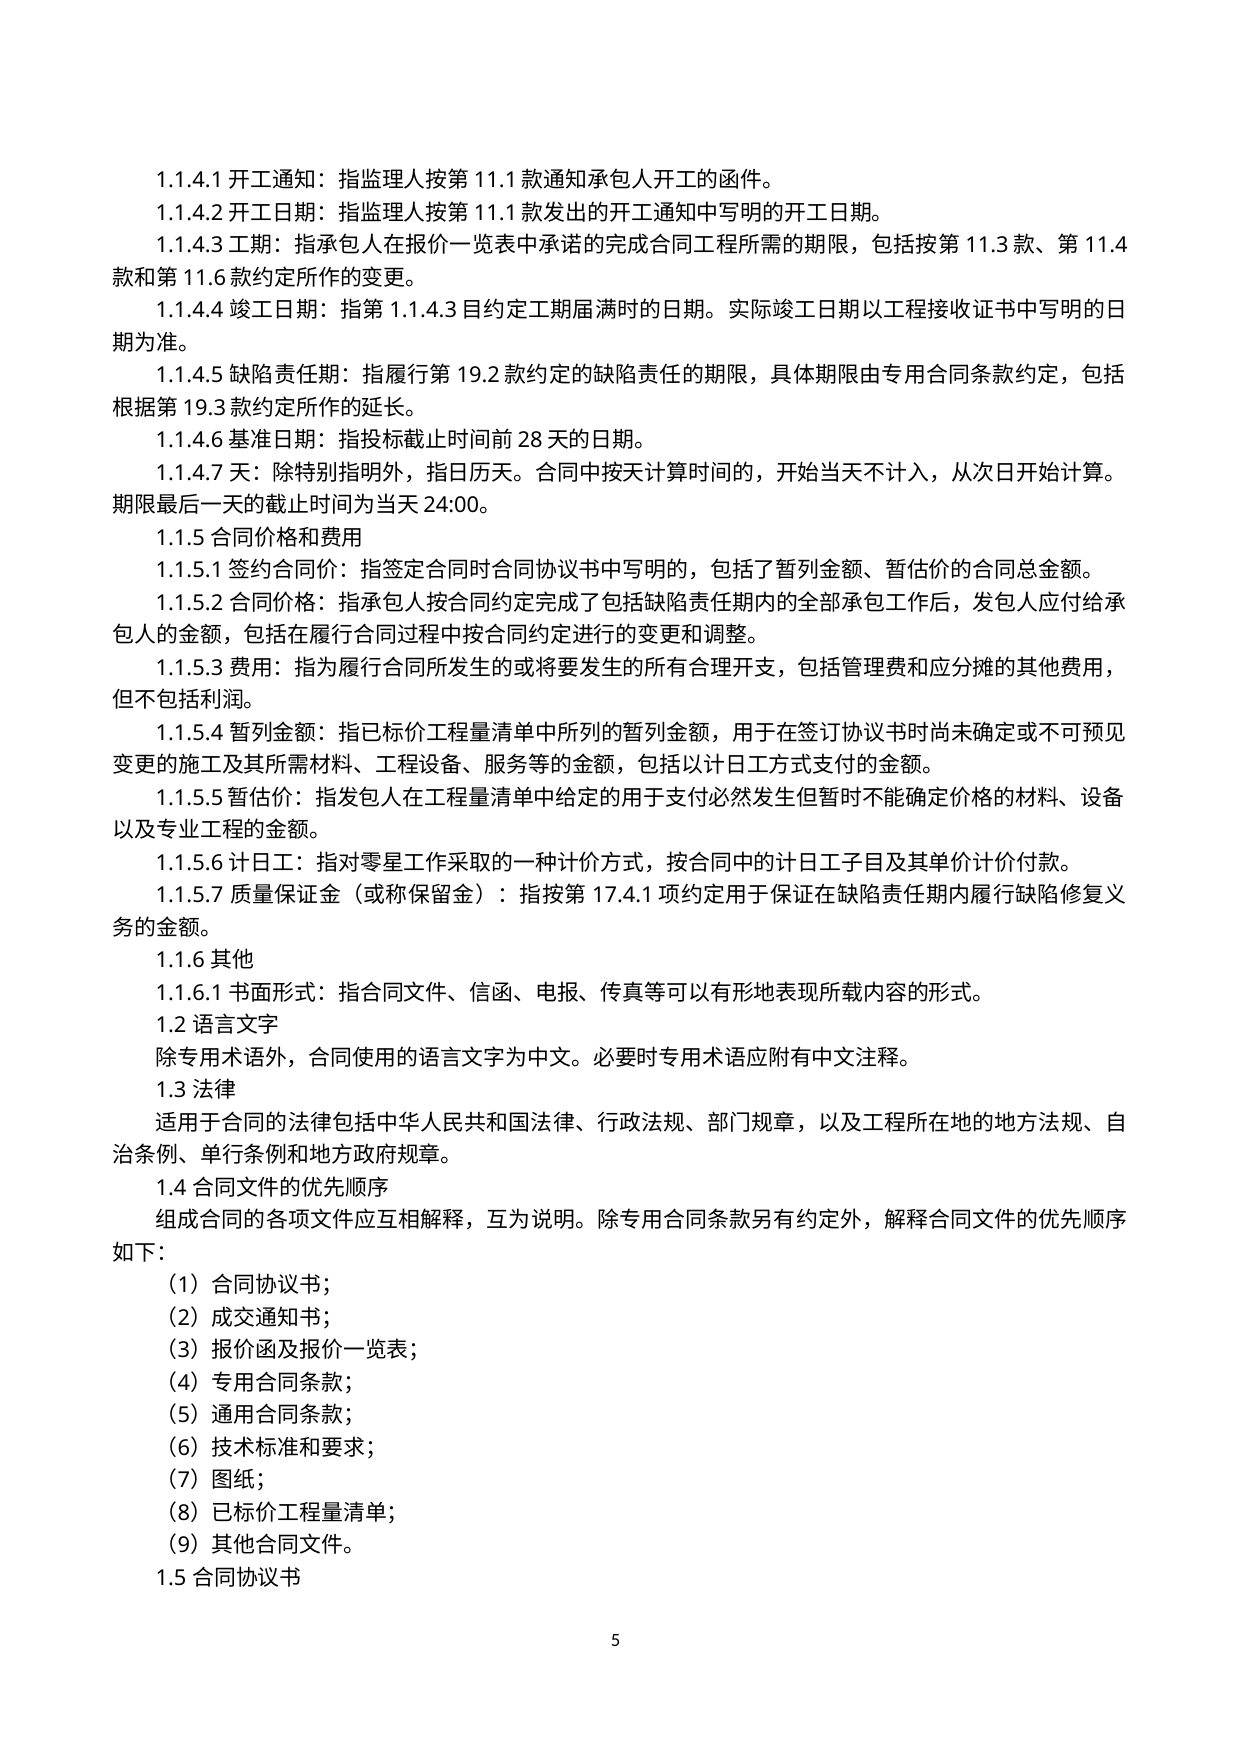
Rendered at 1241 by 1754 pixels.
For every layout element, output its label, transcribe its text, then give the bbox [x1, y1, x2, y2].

text （1）合同协议书； [112, 1267, 1128, 1299]
text 1.1.5.1 签约合同价：指签定合同时合同协议书中写明的，包括了暂列金额、暂估价的合同总金额。 [112, 552, 1128, 584]
text 1.2 语言文字 [112, 1007, 1128, 1039]
text （5）通用合同条款； [112, 1397, 1128, 1429]
text 1.1.4.1 开工通知：指监理人按第11.1款通知承包人开工的函件。 [112, 162, 1128, 194]
text 1.1.4.6 基准日期：指投标截止时间前28天的日期。 [112, 422, 1128, 454]
text （6）技术标准和要求； [112, 1429, 1128, 1462]
text 1.1.4.4 竣工日期：指第1.1.4.3目约定工期届满时的日期。实际竣工日期以工程接收证书中写明的日期为准。 [112, 292, 1128, 357]
text 1.1.6.1 书面形式：指合同文件、信函、电报、传真等可以有形地表现所载内容的形式。 [112, 974, 1128, 1007]
text 1.1.5.5暂估价：指发包人在工程量清单中给定的用于支付必然发生但暂时不能确定价格的材料、设备以及专业工程的金额。 [112, 779, 1128, 844]
text 1.1.5.7 质量保证金（或称保留金）：指按第17.4.1项约定用于保证在缺陷责任期内履行缺陷修复义务的金额。 [112, 877, 1128, 942]
text 1.3 法律 [112, 1072, 1128, 1104]
text （8）已标价工程量清单； [112, 1494, 1128, 1527]
text （7）图纸； [112, 1462, 1128, 1494]
text 1.1.5.2 合同价格：指承包人按合同约定完成了包括缺陷责任期内的全部承包工作后，发包人应付给承包人的金额，包括在履行合同过程中按合同约定进行的变更和调整。 [112, 584, 1128, 649]
text 1.1.5.4 暂列金额：指已标价工程量清单中所列的暂列金额，用于在签订协议书时尚未确定或不可预见变更的施工及其所需材料、工程设备、服务等的金额，包括以计日工方式支付的金额。 [112, 714, 1128, 779]
text （3）报价函及报价一览表； [112, 1332, 1128, 1364]
text 1.1.4.7 天：除特别指明外，指日历天。合同中按天计算时间的，开始当天不计入，从次日开始计算。期限最后一天的截止时间为当天24:00。 [112, 454, 1128, 519]
text 1.1.4.3工期：指承包人在报价一览表中承诺的完成合同工程所需的期限，包括按第11.3款、第11.4款和第11.6款约定所作的变更。 [112, 227, 1128, 292]
text 1.4 合同文件的优先顺序 [112, 1169, 1128, 1202]
text 组成合同的各项文件应互相解释，互为说明。除专用合同条款另有约定外，解释合同文件的优先顺序如下： [112, 1202, 1128, 1267]
text 1.1.5.6 计日工：指对零星工作采取的一种计价方式，按合同中的计日工子目及其单价计价付款。 [112, 844, 1128, 877]
text 1.1.4.5 缺陷责任期：指履行第19.2款约定的缺陷责任的期限，具体期限由专用合同条款约定，包括根据第19.3款约定所作的延长。 [112, 357, 1128, 422]
text 1.1.5.3 费用：指为履行合同所发生的或将要发生的所有合理开支，包括管理费和应分摊的其他费用，但不包括利润。 [112, 649, 1128, 714]
text （4）专用合同条款； [112, 1364, 1128, 1397]
text 1.1.4.2 开工日期：指监理人按第11.1款发出的开工通知中写明的开工日期。 [112, 194, 1128, 227]
text （9）其他合同文件。 [112, 1527, 1128, 1559]
text （2）成交通知书； [112, 1299, 1128, 1332]
text 除专用术语外，合同使用的语言文字为中文。必要时专用术语应附有中文注释。 [112, 1039, 1128, 1072]
text 1.5 合同协议书 [112, 1559, 1128, 1592]
text 1.1.6 其他 [112, 942, 1128, 974]
text 适用于合同的法律包括中华人民共和国法律、行政法规、部门规章，以及工程所在地的地方法规、自治条例、单行条例和地方政府规章。 [112, 1104, 1128, 1169]
text 1.1.5 合同价格和费用 [112, 519, 1128, 552]
